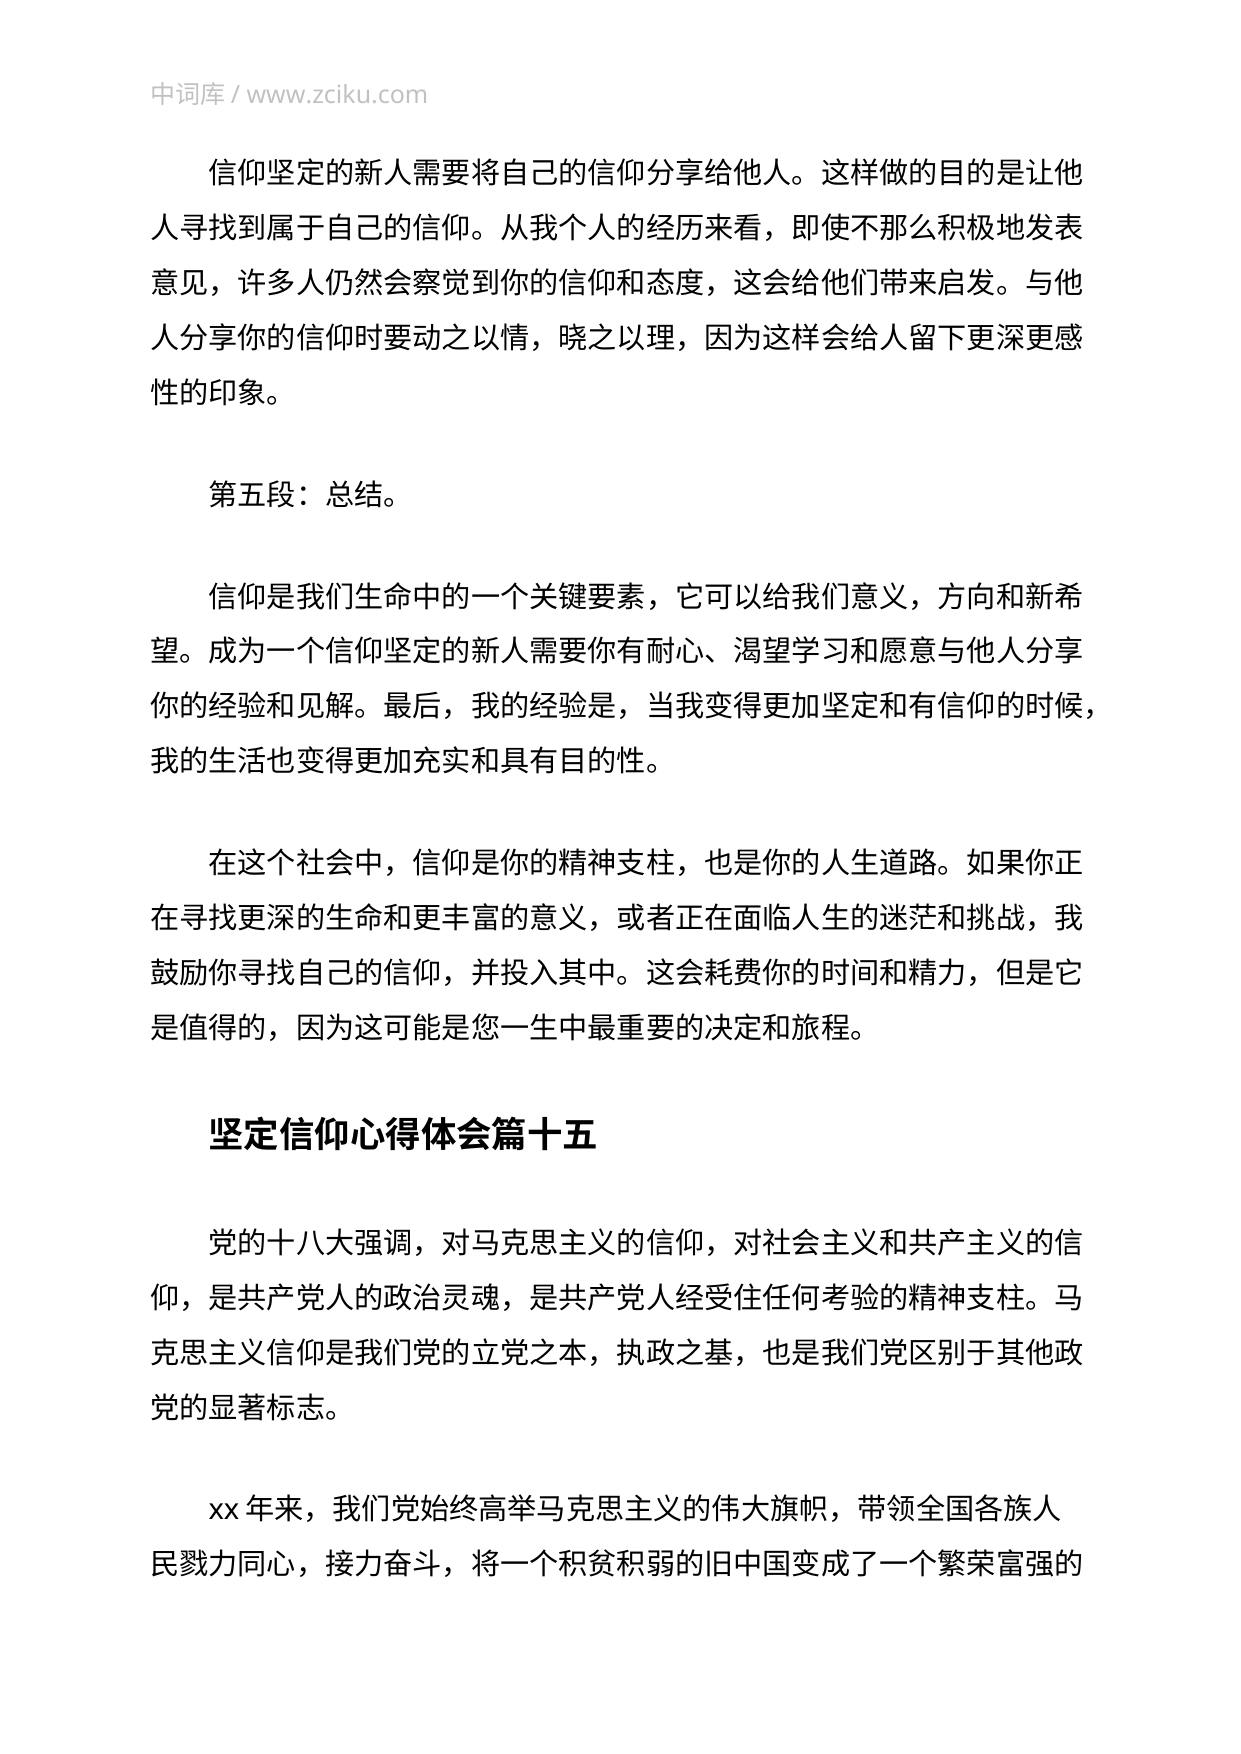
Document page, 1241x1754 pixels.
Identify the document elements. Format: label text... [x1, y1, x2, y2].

text 在这个社会中，信仰是你的精神支柱，也是你的人生道路。如果你正在寻找更深的生命和更丰富的意义，或者正在面临人生的迷茫和挑战，我鼓励你寻找自己的信仰，并投入其中。这会耗费你的时间和精力，但是它是值得的，因为这可能是您一生中最重要的决定和旅程。 [150, 839, 1090, 1047]
text 信仰是我们生命中的一个关键要素，它可以给我们意义，方向和新希望。成为一个信仰坚定的新人需要你有耐心、渴望学习和愿意与他人分享你的经验和见解。最后，我的经验是，当我变得更加坚定和有信仰的时候，我的生活也变得更加充实和具有目的性。 [150, 573, 1090, 780]
text 坚定信仰心得体会篇十五 [150, 1106, 1090, 1157]
text 信仰坚定的新人需要将自己的信仰分享给他人。这样做的目的是让他人寻找到属于自己的信仰。从我个人的经历来看，即使不那么积极地发表意见，许多人仍然会察觉到你的信仰和态度，这会给他们带来启发。与他人分享你的信仰时要动之以情，晓之以理，因为这样会给人留下更深更感性的印象。 [150, 150, 1090, 412]
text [150, 1486, 1090, 1583]
text 党的十八大强调，对马克思主义的信仰，对社会主义和共产主义的信仰，是共产党人的政治灵魂，是共产党人经受住任何考验的精神支柱。马克思主义信仰是我们党的立党之本，执政之基，也是我们党区别于其他政党的显著标志。 [150, 1219, 1090, 1426]
text 第五段：总结。 [150, 471, 1090, 514]
